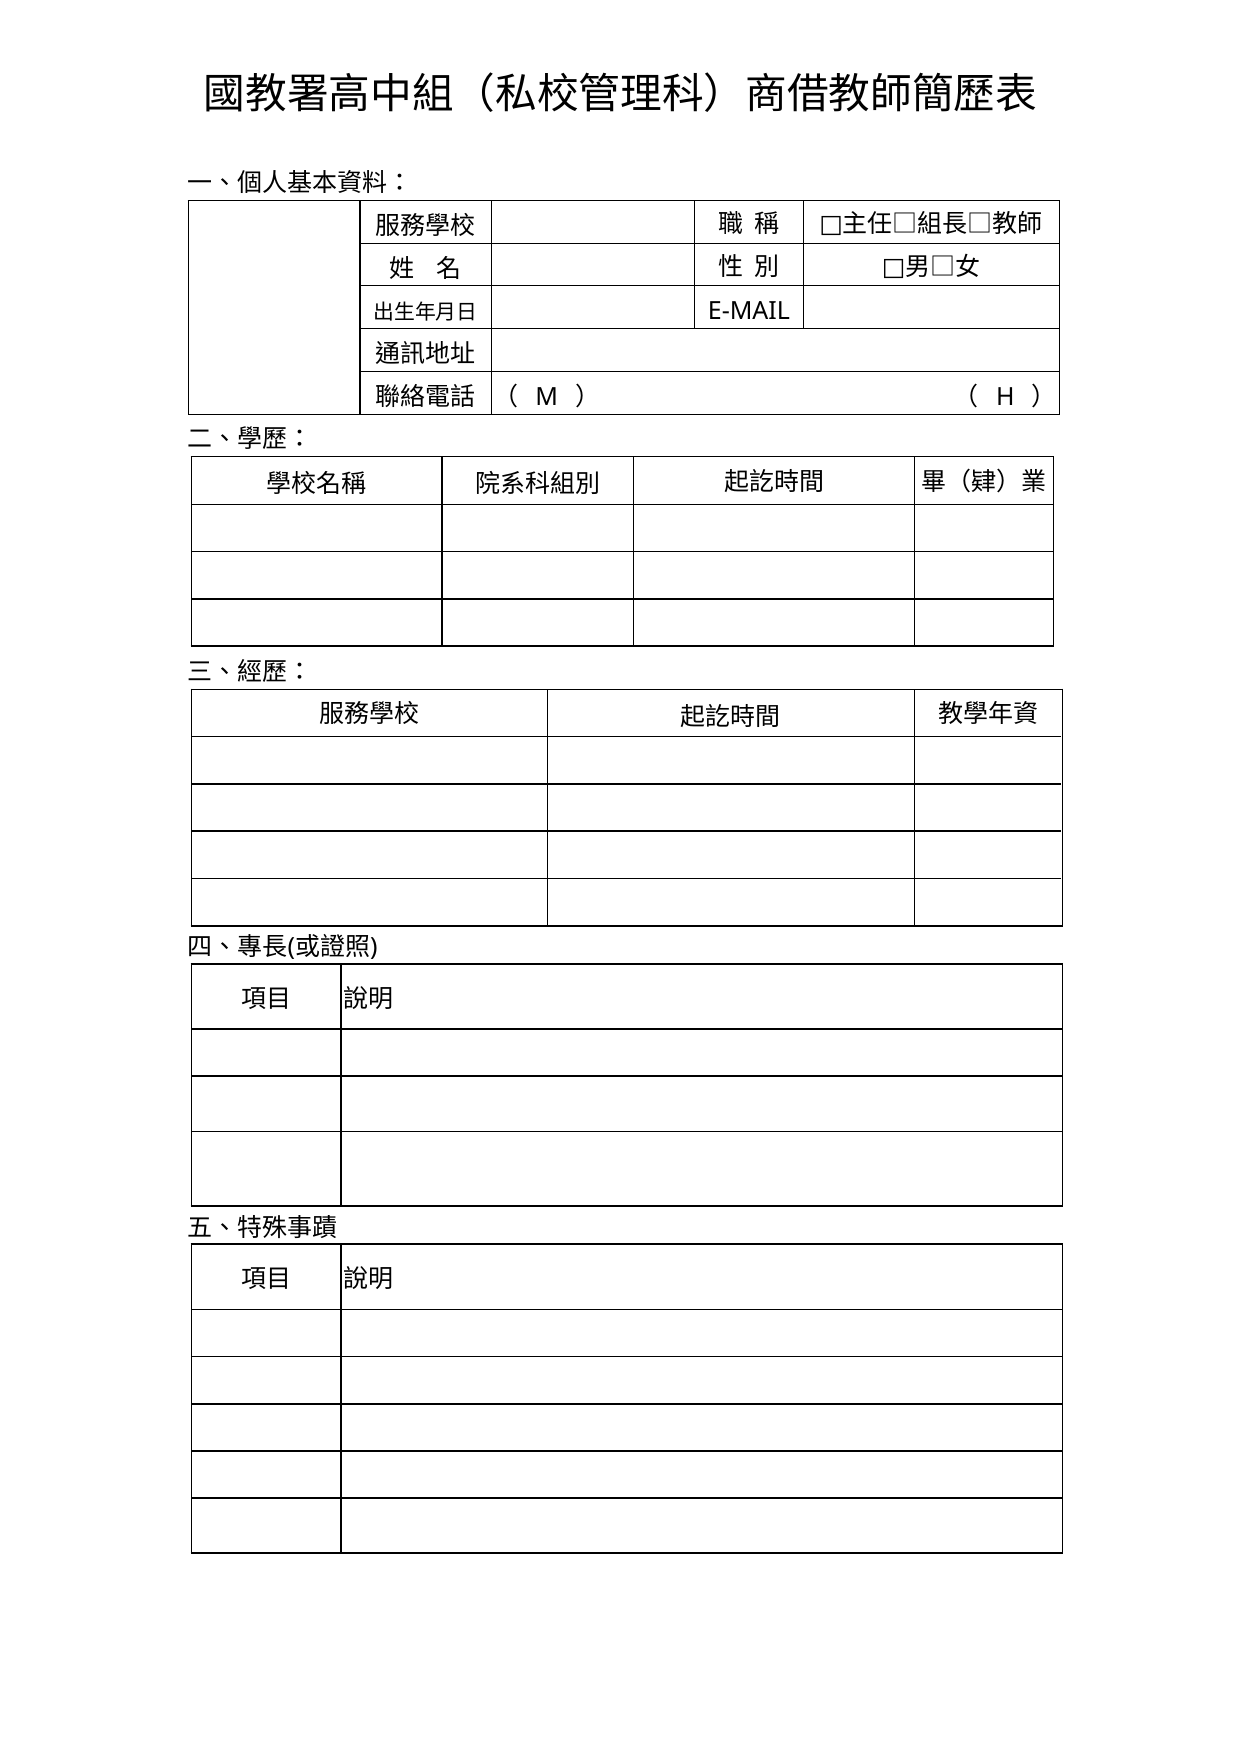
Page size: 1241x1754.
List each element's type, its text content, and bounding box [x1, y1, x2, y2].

table_cell [915, 736, 1062, 783]
table_cell [342, 1357, 1062, 1403]
table_cell [192, 1030, 340, 1075]
table_header 說明 [342, 965, 1062, 1028]
table_header 服務學校 [192, 690, 547, 736]
table_cell [342, 1132, 1062, 1205]
table_cell [192, 832, 547, 878]
text 一、個人基本資料： [187, 158, 1053, 200]
text 四、專長(或證照) [187, 927, 1053, 963]
table_cell [192, 1499, 340, 1552]
table_header 起訖時間 [548, 690, 914, 736]
table_cell [192, 785, 547, 830]
text 二、學歷： [187, 414, 1053, 456]
table_header 畢（肄）業 [915, 457, 1053, 503]
table_cell [192, 1357, 340, 1403]
table_header 教學年資 [915, 690, 1062, 736]
table_cell [342, 1405, 1062, 1450]
text 三、經歷： [187, 647, 1053, 688]
table_cell [915, 600, 1053, 645]
table_cell [192, 1452, 340, 1497]
table_cell [192, 1077, 340, 1131]
table_cell [192, 737, 547, 783]
table_cell □男□女 [804, 244, 1059, 285]
table_header 項目 [192, 965, 340, 1028]
table_cell [342, 1077, 1062, 1131]
table_cell [915, 878, 1062, 925]
table_cell [342, 1499, 1062, 1552]
table_header 職 稱 [695, 201, 803, 243]
table_header 項目 [192, 1245, 340, 1309]
table_cell [915, 552, 1053, 598]
text 國教署高中組（私校管理科）商借教師簡歷表 [187, 75, 1053, 117]
table_cell [192, 1310, 340, 1356]
table_cell [342, 1452, 1062, 1497]
table_cell [192, 1405, 340, 1450]
table_cell [915, 830, 1062, 878]
table_cell [342, 1310, 1062, 1356]
table_cell [192, 1132, 340, 1205]
table_header □主任□組長□教師 [804, 201, 1059, 243]
text 五、特殊事蹟 [187, 1207, 1053, 1243]
table_header 說明 [342, 1245, 1062, 1309]
table_cell [915, 505, 1053, 551]
table_cell [192, 879, 547, 925]
table_header [189, 201, 359, 413]
table_cell [342, 1030, 1062, 1075]
table_cell 性 別 [695, 244, 803, 285]
table_cell [915, 783, 1062, 830]
